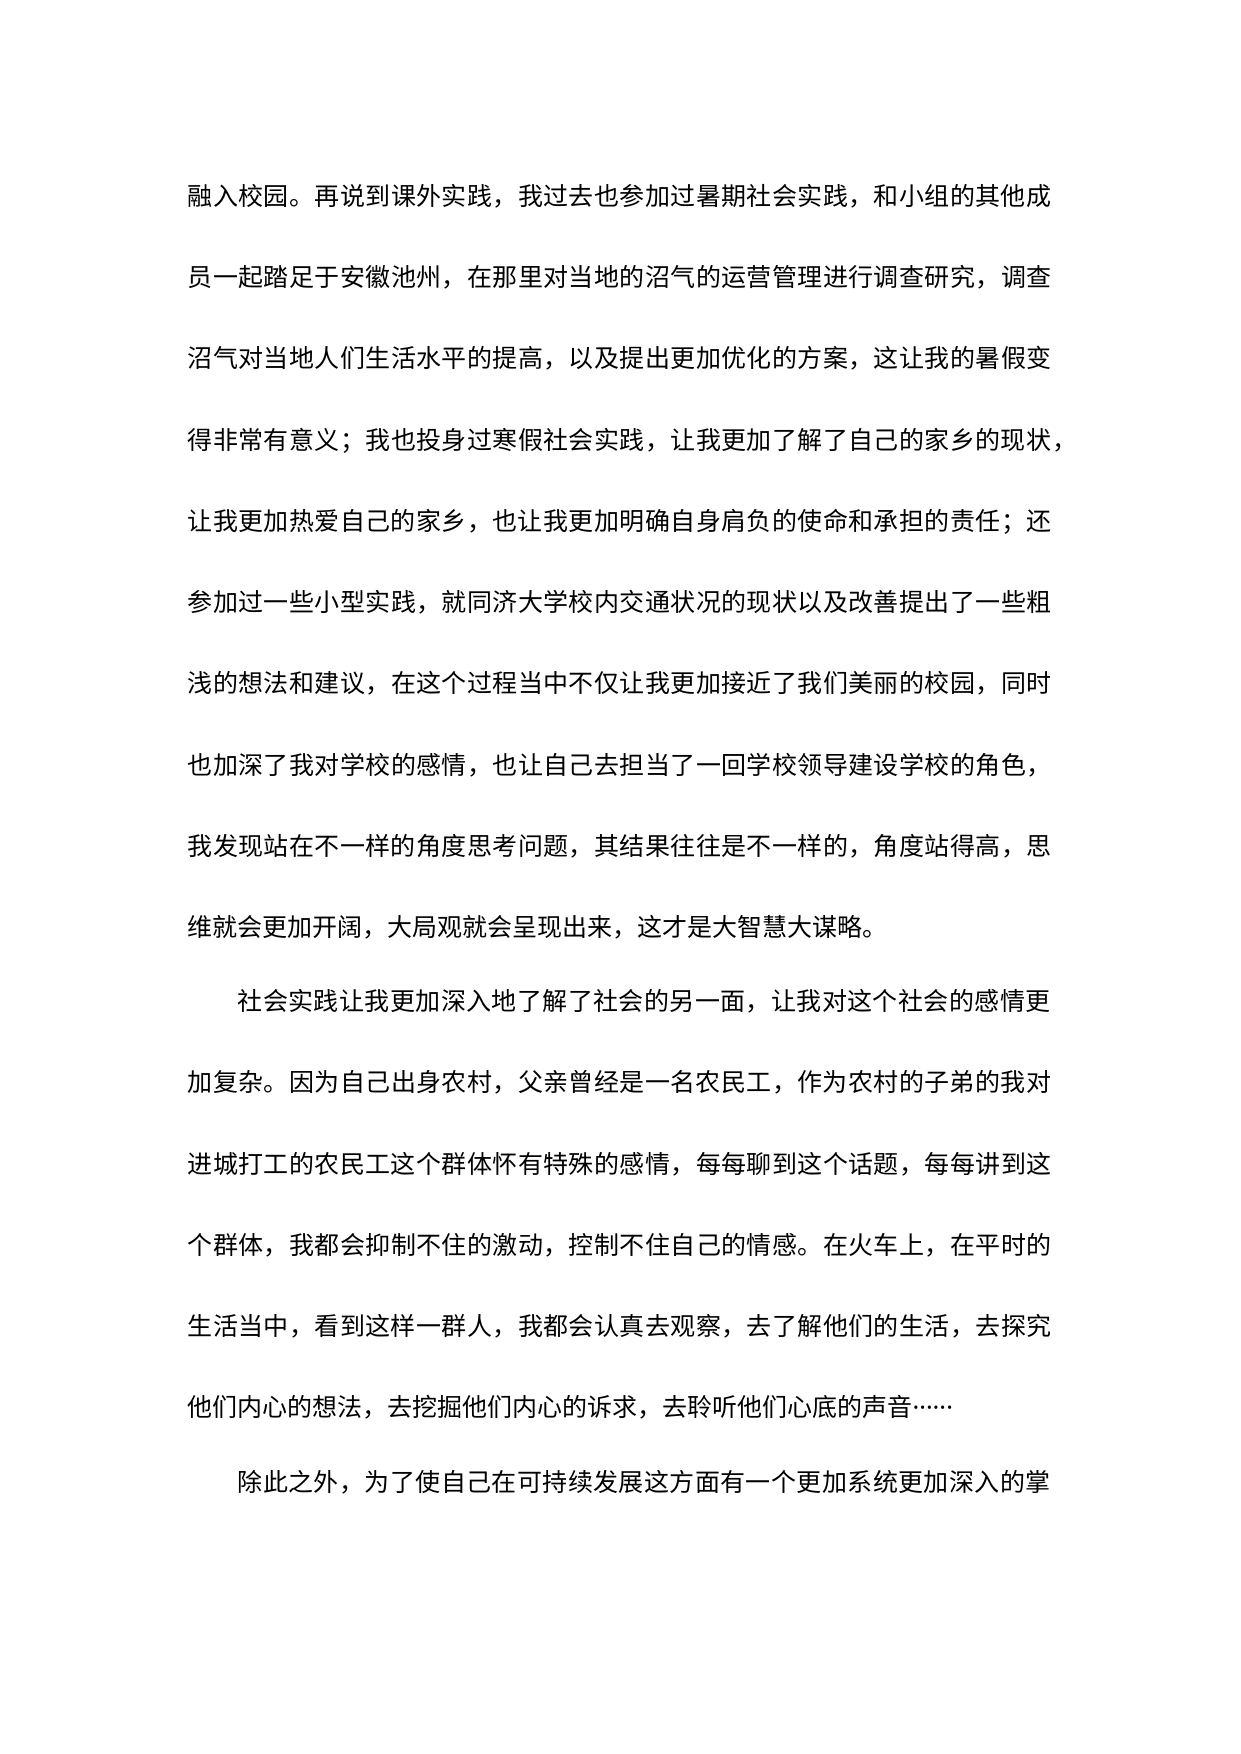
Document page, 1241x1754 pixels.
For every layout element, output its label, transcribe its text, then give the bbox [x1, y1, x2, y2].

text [187, 1448, 1053, 1513]
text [187, 162, 1053, 958]
text 社会实践让我更加深入地了解了社会的另一面，让我对这个社会的感情更加复杂。因为自己出身农村，父亲曾经是一名农民工，作为农村的子弟的我对进城打工的农民工这个群体怀有特殊的感情，每每聊到这个话题，每每讲到这个群体，我都会抑制不住的激动，控制不住自己的情感。在火车上，在平时的生活当中，看到这样一群人，我都会认真去观察，去了解他们的生活，去探究他们内心的想法，去挖掘他们内心的诉求，去聆听他们心底的声音······ [187, 967, 1053, 1438]
